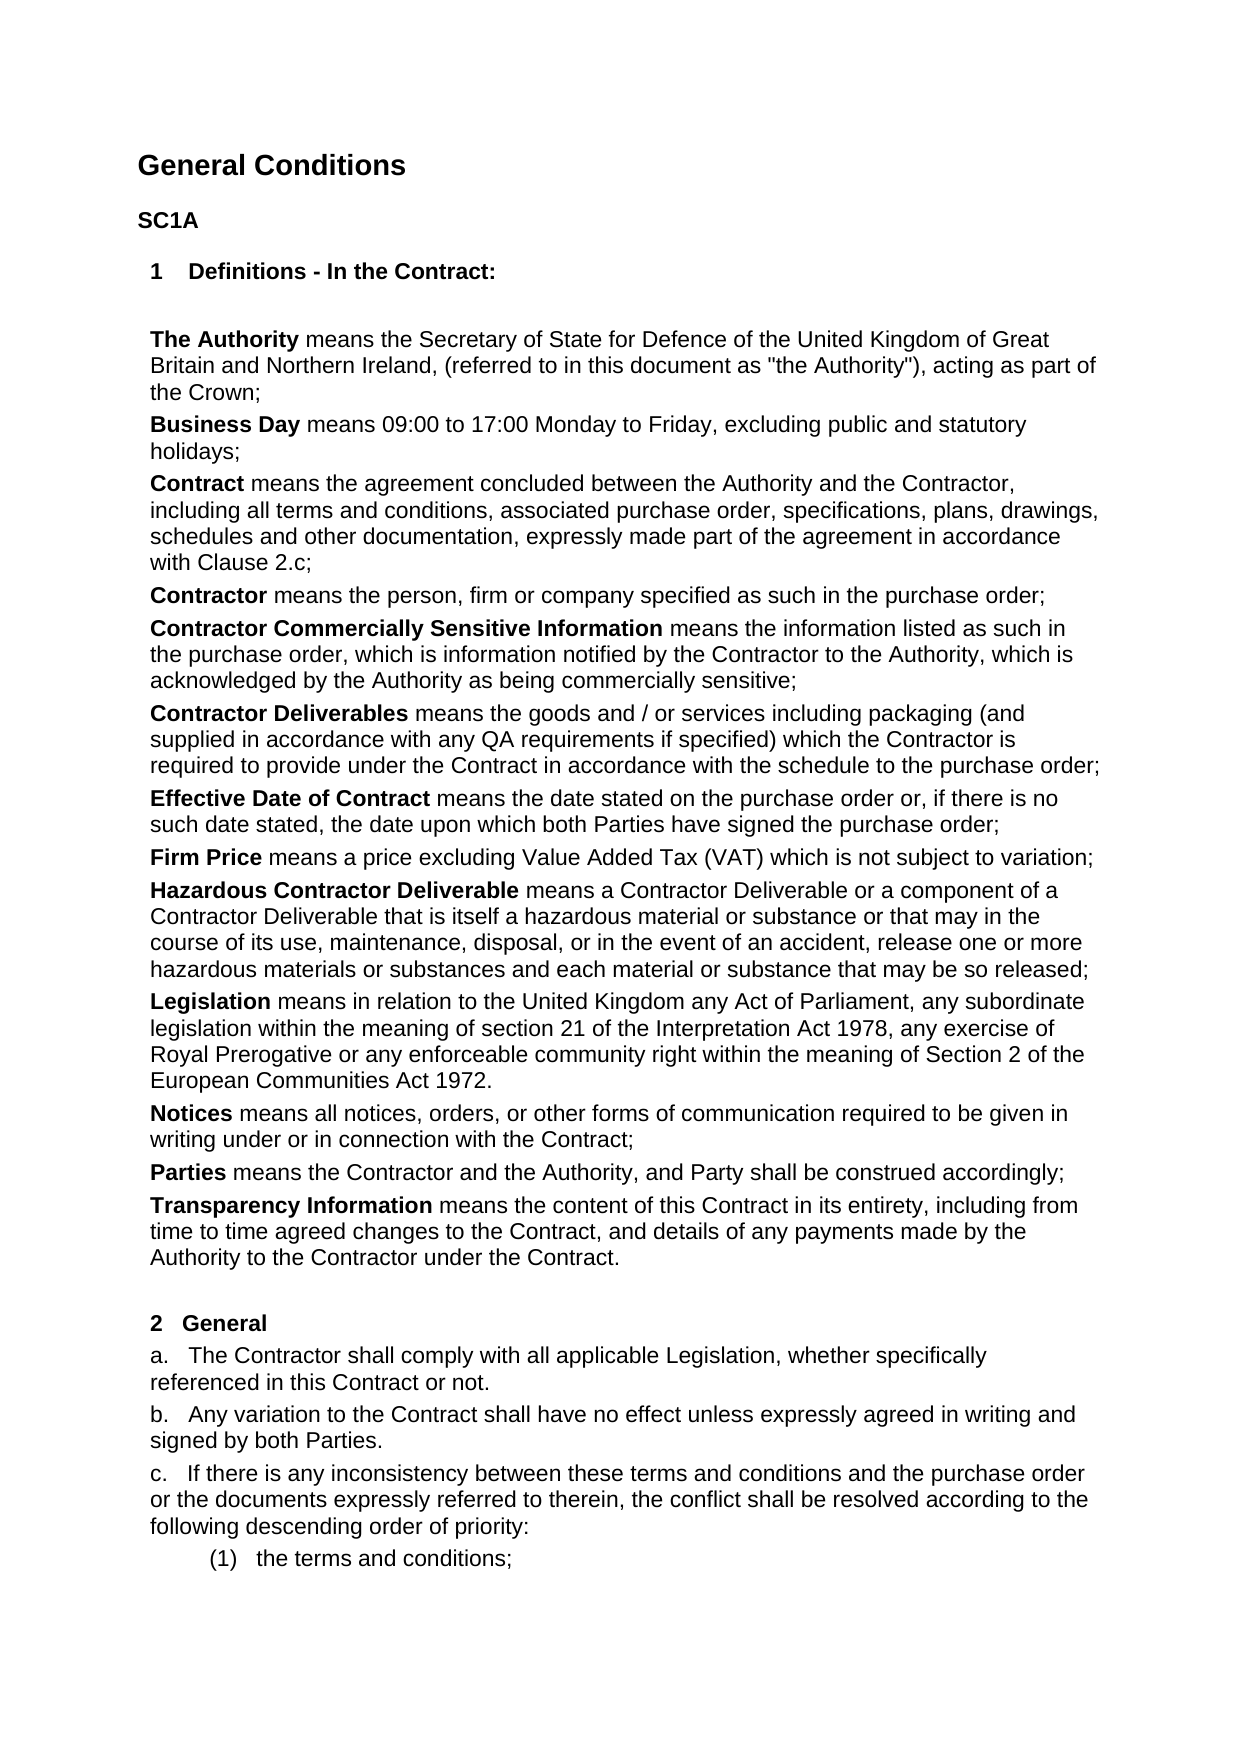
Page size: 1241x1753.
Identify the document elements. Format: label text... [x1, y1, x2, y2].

text Effective Date of Contract means the date stated on the purchase order or, if there is no such date stated, the date upon which both Parties have signed the purchase order; [150, 785, 1103, 838]
text 2 General [150, 1309, 1103, 1336]
text c. If there is any inconsistency between these terms and conditions and the purchase order or the documents expressly referred to therein, the conflict shall be resolved according to the following descending order of priority: [150, 1460, 1103, 1539]
text Business Day means 09:00 to 17:00 Monday to Friday, excluding public and statutory holidays; [150, 411, 1103, 464]
text Parties means the Contractor and the Authority, and Party shall be construed accordingly; [150, 1159, 1103, 1185]
text Contract means the agreement concluded between the Authority and the Contractor, including all terms and conditions, associated purchase order, specifications, plans, drawings, schedules and other documentation, expressly made part of the agreement in accordance with Clause 2.c; [150, 470, 1103, 576]
text Notices means all notices, orders, or other forms of communication required to be given in writing under or in connection with the Contract; [150, 1100, 1103, 1153]
text Hazardous Contractor Deliverable means a Contractor Deliverable or a component of a Contractor Deliverable that is itself a hazardous material or substance or that may in the course of its use, maintenance, disposal, or in the event of an accident, release one or more hazardous materials or substances and each material or substance that may be so released; [150, 877, 1103, 982]
text Firm Price means a price excluding Value Added Tax (VAT) which is not subject to variation; [150, 844, 1103, 870]
text 1 Definitions - In the Contract: [150, 258, 1103, 285]
text Legislation means in relation to the United Kingdom any Act of Parliament, any subordinate legislation within the meaning of section 21 of the Interpretation Act 1978, any exercise of Royal Prerogative or any enforceable community right within the meaning of Section 2 of the European Communities Act 1972. [150, 988, 1103, 1094]
text a. The Contractor shall comply with all applicable Legislation, whether specifically referenced in this Contract or not. [150, 1342, 1103, 1395]
text The Authority means the Secretary of State for Defence of the United Kingdom of Great Britain and Northern Ireland, (referred to in this document as "the Authority"), acting as part of the Crown; [150, 326, 1103, 405]
text Contractor means the person, firm or company specified as such in the purchase order; [150, 582, 1103, 608]
text Transparency Information means the content of this Contract in its entirety, including from time to time agreed changes to the Contract, and details of any payments made by the Authority to the Contractor under the Contract. [150, 1192, 1103, 1271]
text Contractor Deliverables means the goods and / or services including packaging (and supplied in accordance with any QA requirements if specified) which the Contractor is required to provide under the Contract in accordance with the schedule to the purchase order; [150, 700, 1103, 779]
text SC1A [137, 207, 1091, 234]
text Contractor Commercially Sensitive Information means the information listed as such in the purchase order, which is information notified by the Contractor to the Authority, which is acknowledged by the Authority as being commercially sensitive; [150, 614, 1103, 693]
text General Conditions [137, 148, 1091, 181]
text (1) the terms and conditions; [137, 1545, 1103, 1572]
text b. Any variation to the Contract shall have no effect unless expressly agreed in writing and signed by both Parties. [150, 1401, 1103, 1454]
